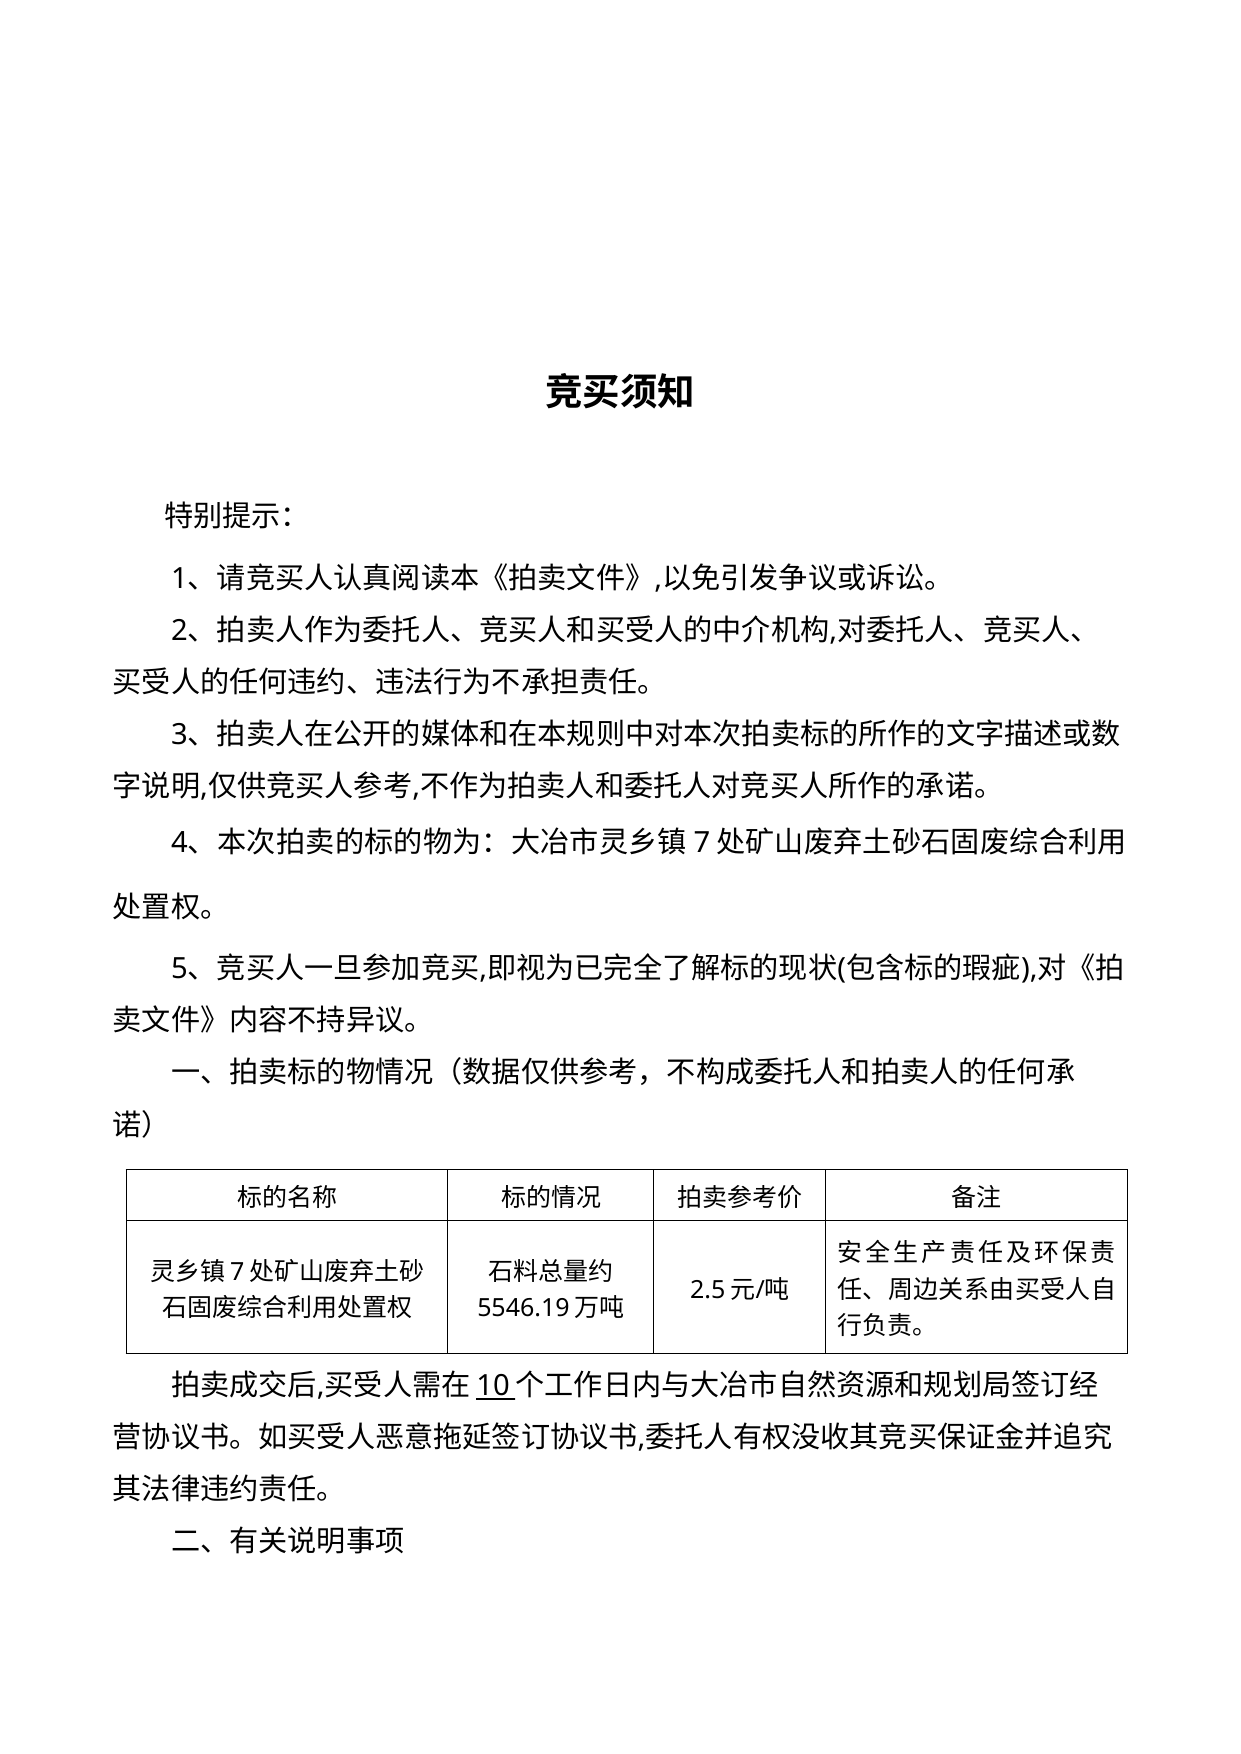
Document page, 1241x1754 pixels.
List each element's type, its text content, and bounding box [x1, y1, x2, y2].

table_header 拍卖参考价 [654, 1170, 825, 1220]
table_cell 石料总量约 5546.19万吨 [448, 1221, 653, 1353]
table_cell 灵乡镇7处矿山废弃土砂石固废综合利用处置权 [127, 1221, 447, 1353]
text 竞买须知 [112, 357, 1128, 422]
table_header 标的情况 [448, 1170, 653, 1220]
text 4、本次拍卖的标的物为：大冶市灵乡镇7处矿山废弃土砂石固废综合利用处置权。 [112, 807, 1128, 937]
text 拍卖成交后,买受人需在10个工作日内与大冶市自然资源和规划局签订经营协议书。如买受人恶意拖延签订协议书,委托人有权没收其竞买保证金并追究其法律违约责任。 [112, 1145, 1128, 1510]
table_cell 安全生产责任及环保责任、周边关系由买受人自行负责。 [826, 1221, 1127, 1353]
text 特别提示： [112, 482, 1128, 547]
text 3、拍卖人在公开的媒体和在本规则中对本次拍卖标的所作的文字描述或数字说明,仅供竞买人参考,不作为拍卖人和委托人对竞买人所作的承诺。 [112, 703, 1128, 807]
text 2、拍卖人作为委托人、竞买人和买受人的中介机构,对委托人、竞买人、买受人的任何违约、违法行为不承担责任。 [112, 599, 1128, 703]
table_header 标的名称 [127, 1170, 447, 1220]
text 5、竞买人一旦参加竞买,即视为已完全了解标的现状(包含标的瑕疵),对《拍卖文件》内容不持异议。 [112, 937, 1128, 1041]
table_header 备注 [826, 1170, 1127, 1220]
text 一、拍卖标的物情况（数据仅供参考，不构成委托人和拍卖人的任何承诺） [112, 1041, 1128, 1145]
text 1、请竞买人认真阅读本《拍卖文件》,以免引发争议或诉讼。 [112, 547, 1128, 599]
table_cell 2.5元/吨 [654, 1221, 825, 1353]
text 二、有关说明事项 [112, 1510, 1128, 1562]
